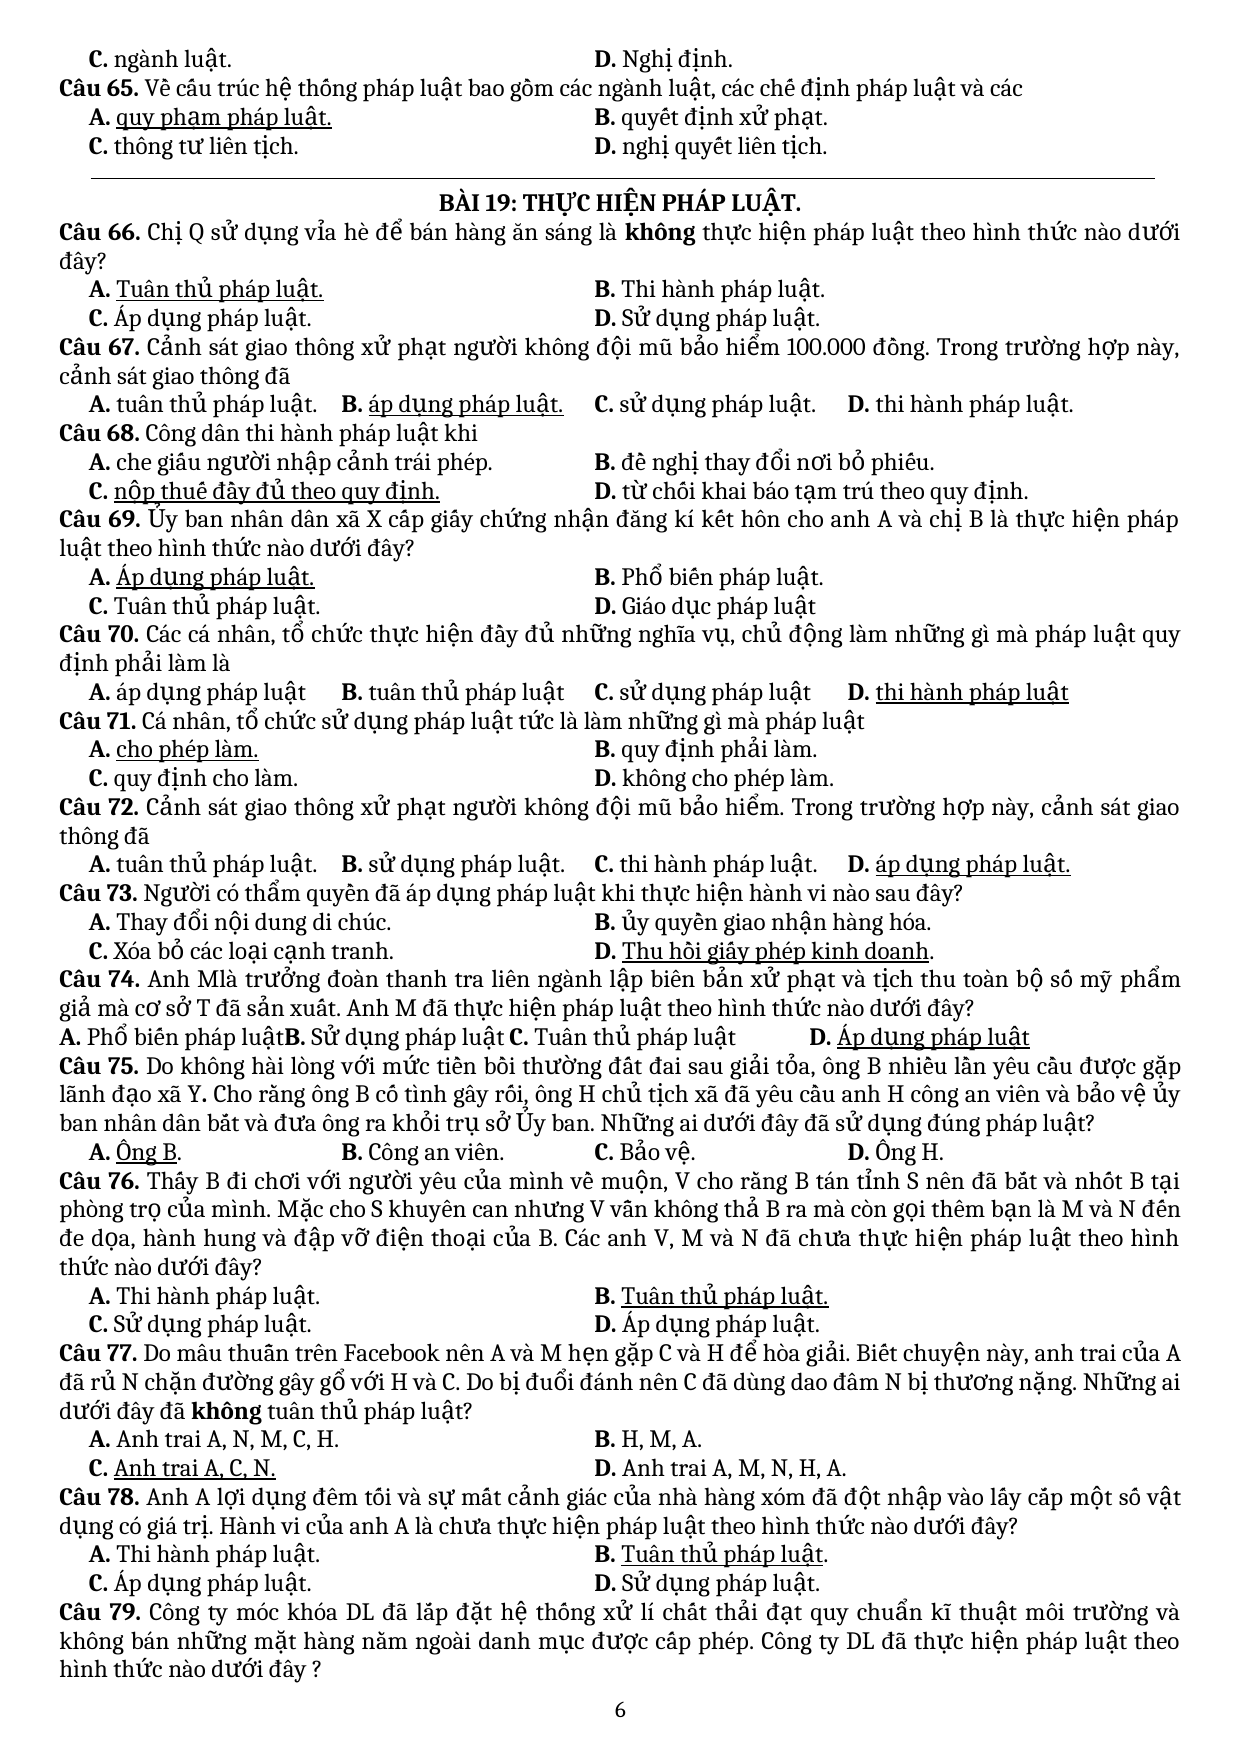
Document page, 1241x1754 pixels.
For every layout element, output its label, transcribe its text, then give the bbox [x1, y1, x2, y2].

text Câu 70. Các cá nhân, tổ chức thực hiện đầy đủ những nghĩa vụ, chủ động làm những gì mà pháp luật quy định phải làm là [59, 620, 1181, 678]
text C. Xóa bỏ các loại cạnh tranh. D. Thu hồi giấy phép kinh doanh. [59, 937, 1181, 965]
text Câu 76. Thấy B đi chơi với người yêu của mình về muộn, V cho rằng B tán tỉnh S nên đã bắt và nhốt B tại phòng trọ của mình. Mặc cho S khuyên can nhưng V vẫn không thả B ra mà còn gọi thêm bạn là M và N đến đe dọa, hành hung và đập vỡ điện thoại của B. Các anh V, M và N đã chưa thực hiện pháp luật theo hình thức nào dưới đây? [59, 1167, 1181, 1282]
text C. thông tư liên tịch. D. nghị quyết liên tịch. [59, 132, 1181, 160]
text Câu 74. Anh Mlà trưởng đoàn thanh tra liên ngành lập biên bản xử phạt và tịch thu toàn bộ số mỹ phẩm giả mà cơ sở T đã sản xuất. Anh M đã thực hiện pháp luật theo hình thức nào dưới đây? [59, 965, 1181, 1023]
text A. Ông B. B. Công an viên. C. Bảo vệ. D. Ông H. [59, 1138, 1181, 1167]
text A. tuân thủ pháp luật. B. sử dụng pháp luật. C. thi hành pháp luật. D. áp dụng pháp luật. [59, 850, 1181, 879]
text A. tuân thủ pháp luật. B. áp dụng pháp luật. C. sử dụng pháp luật. D. thi hành pháp luật. [59, 390, 1181, 419]
text Câu 68. Công dân thi hành pháp luật khi [59, 419, 1181, 448]
text Câu 67. Cảnh sát giao thông xử phạt người không đội mũ bảo hiểm 100.000 đồng. Trong trường hợp này, cảnh sát giao thông đã [59, 333, 1181, 390]
text Câu 72. Cảnh sát giao thông xử phạt người không đội mũ bảo hiểm. Trong trường hợp này, cảnh sát giao thông đã [59, 793, 1181, 850]
text C. Áp dụng pháp luật. D. Sử dụng pháp luật. [59, 304, 1181, 333]
text A. cho phép làm. B. quy định phải làm. [59, 735, 1181, 764]
text A. Phổ biến pháp luật B. Sử dụng pháp luật C. Tuân thủ pháp luật D. Áp dụng pháp luật [59, 1023, 1181, 1052]
text Câu 77. Do mâu thuẫn trên Facebook nên A và M hẹn gặp C và H để hòa giải. Biết chuyện này, anh trai của A đã rủ N chặn đường gây gổ với H và C. Do bị đuổi đánh nên C đã dùng dao đâm N bị thương nặng. Những ai dưới đây đã không tuân thủ pháp luật? [59, 1339, 1181, 1425]
text C. Anh trai A, C, N. D. Anh trai A, M, N, H, A. [59, 1454, 1181, 1483]
text Câu 71. Cá nhân, tổ chức sử dụng pháp luật tức là làm những gì mà pháp luật [59, 707, 1181, 735]
text BÀI 19: THỰC HIỆN PHÁP LUẬT. [59, 189, 1181, 218]
text A. Thay đổi nội dung di chúc. B. ủy quyền giao nhận hàng hóa. [59, 908, 1181, 937]
text A. Thi hành pháp luật. B. Tuân thủ pháp luật. [59, 1540, 1181, 1569]
text A. che giấu người nhập cảnh trái phép. B. đề nghị thay đổi nơi bỏ phiếu. [59, 448, 1181, 477]
text C. Tuân thủ pháp luật. D. Giáo dục pháp luật [59, 592, 1181, 620]
text Câu 65. Về cấu trúc hệ thống pháp luật bao gồm các ngành luật, các chế định pháp luật và các [59, 74, 1181, 103]
text A. áp dụng pháp luật B. tuân thủ pháp luật C. sử dụng pháp luật D. thi hành pháp luật [59, 678, 1181, 707]
text Câu 66. Chị Q sử dụng vỉa hè để bán hàng ăn sáng là không thực hiện pháp luật theo hình thức nào dưới đây? [59, 218, 1181, 275]
text Câu 78. Anh A lợi dụng đêm tối và sự mất cảnh giác của nhà hàng xóm đã đột nhập vào lấy cắp một số vật dụng có giá trị. Hành vi của anh A là chưa thực hiện pháp luật theo hình thức nào dưới đây? [59, 1483, 1181, 1540]
text Câu 79. Công ty móc khóa DL đã lắp đặt hệ thống xử lí chất thải đạt quy chuẩn kĩ thuật môi trường và không bán những mặt hàng nằm ngoài danh mục được cấp phép. Công ty DL đã thực hiện pháp luật theo hình thức nào dưới đây ? [59, 1598, 1181, 1684]
text C. Áp dụng pháp luật. D. Sử dụng pháp luật. [59, 1569, 1181, 1598]
text Câu 75. Do không hài lòng với mức tiền bồi thường đất đai sau giải tỏa, ông B nhiều lần yêu cầu được gặp lãnh đạo xã Y. Cho rằng ông B cố tình gây rối, ông H chủ tịch xã đã yêu cầu anh H công an viên và bảo vệ ủy ban nhân dân bắt và đưa ông ra khỏi trụ sở Ủy ban. Những ai dưới đây đã sử dụng đúng pháp luật? [59, 1052, 1181, 1138]
text A. Tuân thủ pháp luật. B. Thi hành pháp luật. [59, 275, 1181, 304]
text A. quy phạm pháp luật. B. quyết định xử phạt. [59, 103, 1181, 132]
text C. nộp thuế đầy đủ theo quy định. D. từ chối khai báo tạm trú theo quy định. [59, 477, 1181, 505]
text Câu 69. Ủy ban nhân dân xã X cấp giấy chứng nhận đăng kí kết hôn cho anh A và chị B là thực hiện pháp luật theo hình thức nào dưới đây? [59, 505, 1181, 563]
text A. Anh trai A, N, M, C, H. B. H, M, A. [59, 1425, 1181, 1454]
text C. quy định cho làm. D. không cho phép làm. [59, 764, 1181, 793]
text A. Thi hành pháp luật. B. Tuân thủ pháp luật. [59, 1282, 1181, 1310]
text C. ngành luật. D. Nghị định. [59, 45, 1181, 74]
text A. Áp dụng pháp luật. B. Phổ biến pháp luật. [59, 563, 1181, 592]
text C. Sử dụng pháp luật. D. Áp dụng pháp luật. [59, 1310, 1181, 1339]
text Câu 73. Người có thẩm quyền đã áp dụng pháp luật khi thực hiện hành vi nào sau đây? [59, 879, 1181, 908]
